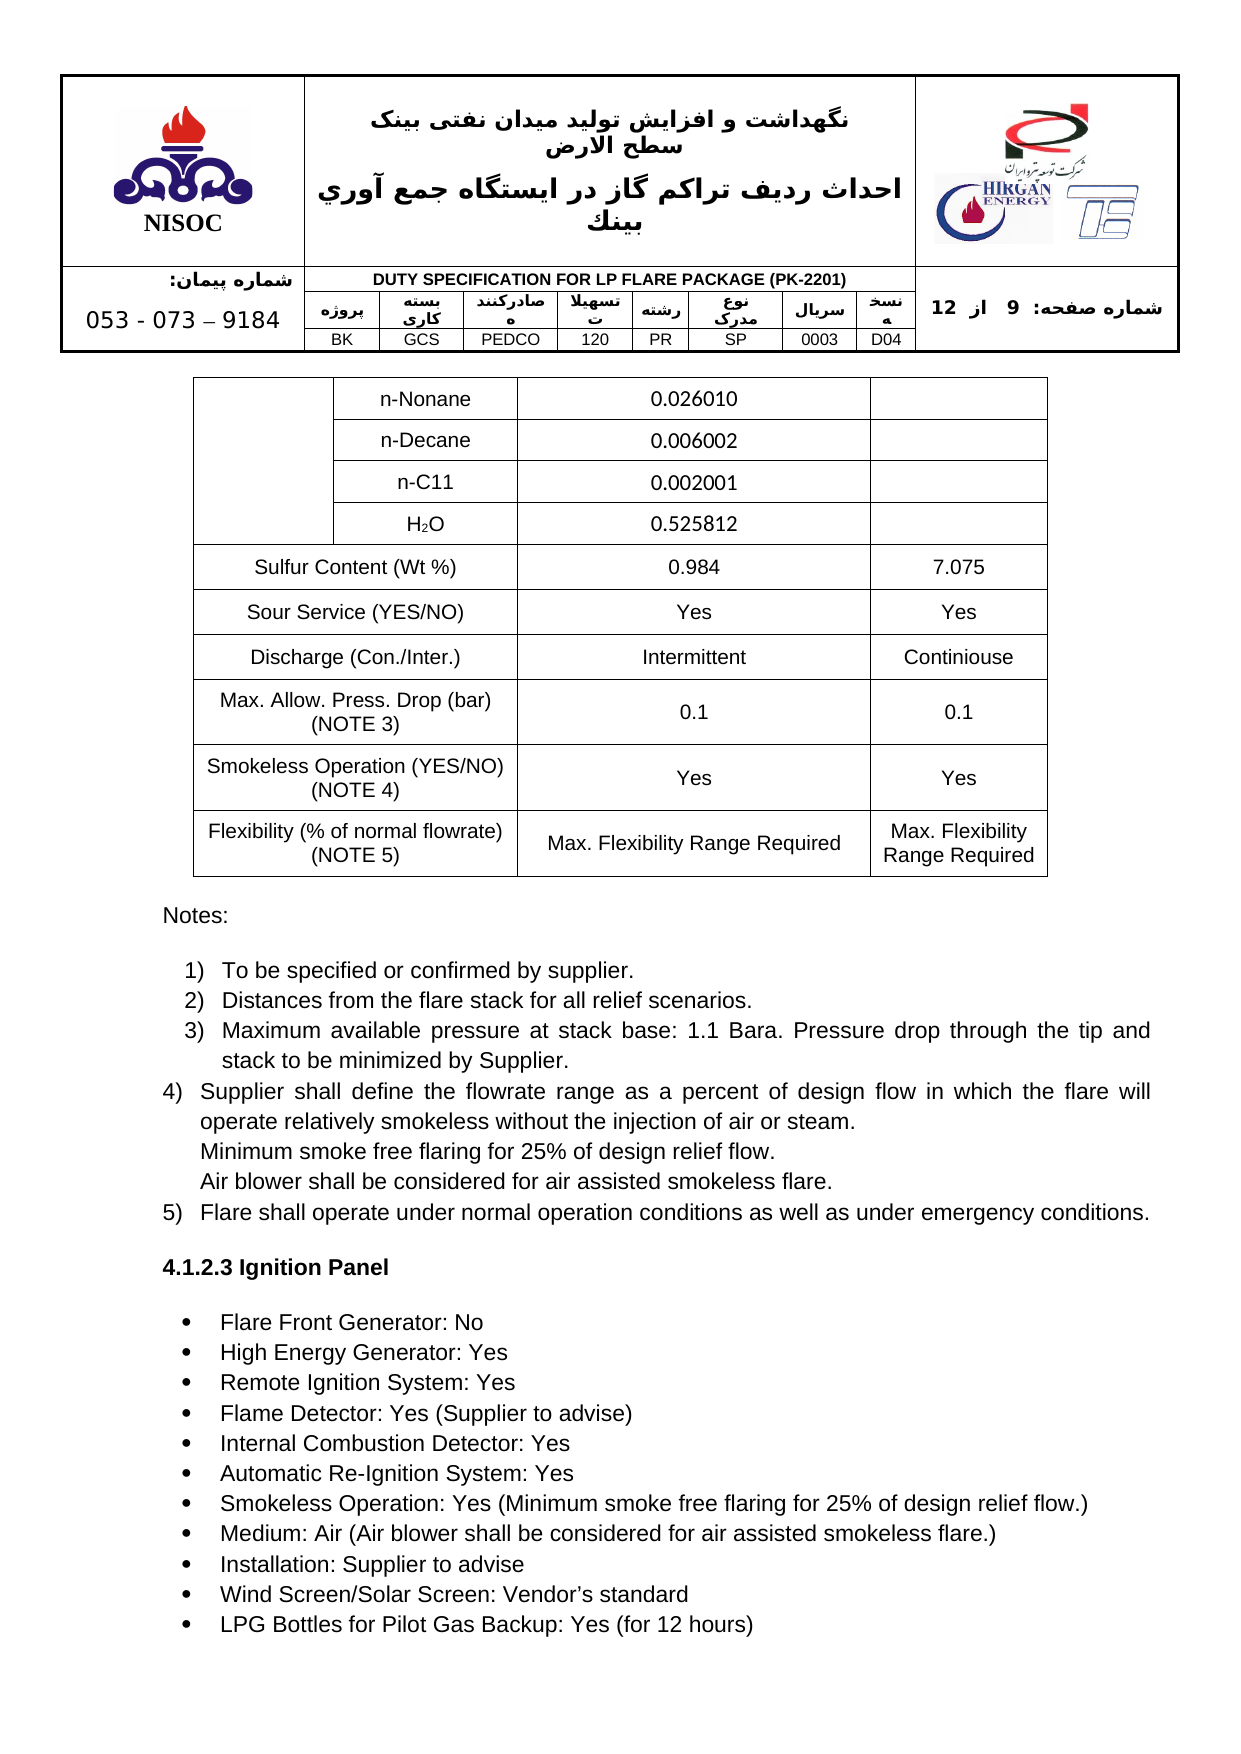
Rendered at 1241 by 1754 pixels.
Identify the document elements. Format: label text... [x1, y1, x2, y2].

table_cell n-Decane [334, 420, 517, 460]
table_cell Intermittent [518, 635, 870, 679]
table_cell Max. Flexibility Range Required [518, 811, 870, 876]
table_cell Yes [518, 590, 870, 634]
list Supplier shall define the flowrate range as a percent of design flow in which the flare will operate relatively smokeless without the injection of air or steam. [162, 1078, 1152, 1134]
table_cell n-C11 [334, 461, 517, 502]
table_cell 0.984 [518, 545, 870, 589]
table_cell [871, 378, 1047, 419]
list Internal Combustion Detector: Yes [182, 1430, 1152, 1456]
text Notes: [162, 902, 1152, 928]
list To be specified or confirmed by supplier. [184, 957, 1152, 983]
list Flare shall operate under normal operation conditions as well as under emergency conditions. [162, 1198, 1152, 1225]
text 4.1.2.3 Ignition Panel [162, 1254, 1152, 1280]
table_cell Smokeless Operation (YES/NO) (NOTE 4) [194, 745, 517, 810]
table_cell 7.075 [871, 545, 1047, 589]
list LPG Bottles for Pilot Gas Backup: Yes (for 12 hours) [182, 1611, 1152, 1637]
list Maximum available pressure at stack base: 1.1 Bara. Pressure drop through the tip and stack to be minimized by Supplier. [184, 1017, 1152, 1074]
list Smokeless Operation: Yes (Minimum smoke free flaring for 25% of design relief flow.) [182, 1490, 1152, 1516]
table_cell [871, 420, 1047, 460]
picture [934, 103, 1089, 244]
table_cell Yes [871, 590, 1047, 634]
list Installation: Supplier to advise [182, 1551, 1152, 1577]
table_cell Max. Flexibility Range Required [871, 811, 1047, 876]
list Medium: Air (Air blower shall be considered for air assisted smokeless flare.) [182, 1520, 1152, 1547]
table_cell [871, 461, 1047, 502]
table_cell 0.1 [871, 680, 1047, 744]
list Flame Detector: Yes (Supplier to advise) [182, 1399, 1152, 1426]
list Remote Ignition System: Yes [182, 1369, 1152, 1396]
table_cell 0.026010 [518, 378, 870, 419]
list Air blower shall be considered for air assisted smokeless flare. [200, 1168, 1152, 1194]
list Distances from the flare stack for all relief scenarios. [184, 987, 1152, 1013]
table_cell 0.002001 [518, 461, 870, 502]
list Flare Front Generator: No [182, 1309, 1152, 1335]
table_cell Sulfur Content (Wt %) [194, 545, 517, 589]
list High Energy Generator: Yes [182, 1339, 1152, 1365]
table_cell [871, 503, 1047, 544]
table_cell 0.525812 [518, 503, 870, 544]
list Minimum smoke free flaring for 25% of design relief flow. [200, 1138, 1152, 1164]
list Automatic Re-Ignition System: Yes [182, 1460, 1152, 1486]
table_cell Max. Allow. Press. Drop (bar) (NOTE 3) [194, 680, 517, 744]
table_cell Flexibility (% of normal flowrate) (NOTE 5) [194, 811, 517, 876]
table_cell Continiouse [871, 635, 1047, 679]
table_cell Sour Service (YES/NO) [194, 590, 517, 634]
table_cell 0.1 [518, 680, 870, 744]
table_cell Discharge (Con./Inter.) [194, 635, 517, 679]
list Wind Screen/Solar Screen: Vendor’s standard [182, 1581, 1152, 1607]
table_cell H2O [334, 503, 517, 544]
table_cell 0.006002 [518, 420, 870, 460]
table_cell Yes [871, 745, 1047, 810]
table_cell n-Nonane [334, 378, 517, 419]
table_cell Yes [518, 745, 870, 810]
picture [113, 106, 253, 208]
